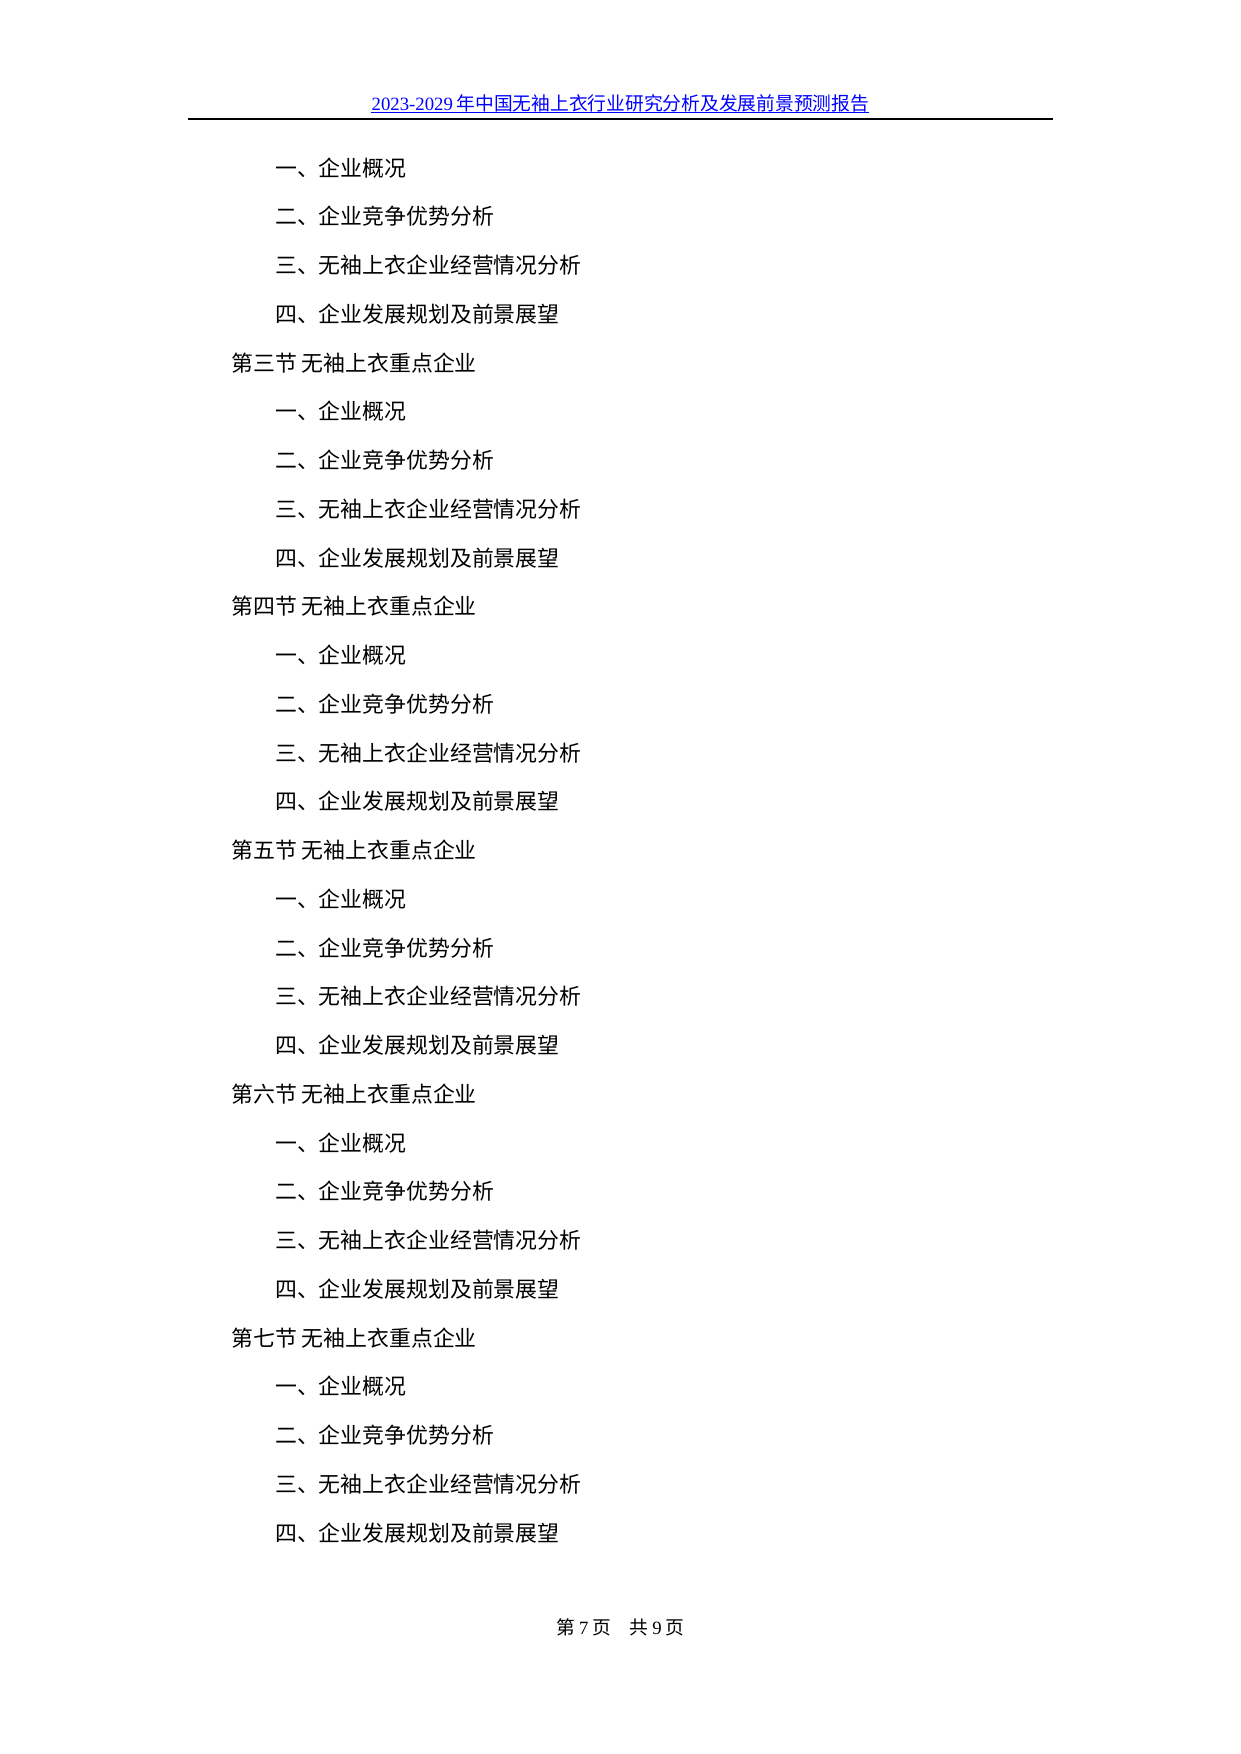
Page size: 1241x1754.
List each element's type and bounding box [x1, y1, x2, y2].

text [187, 150, 1053, 1548]
